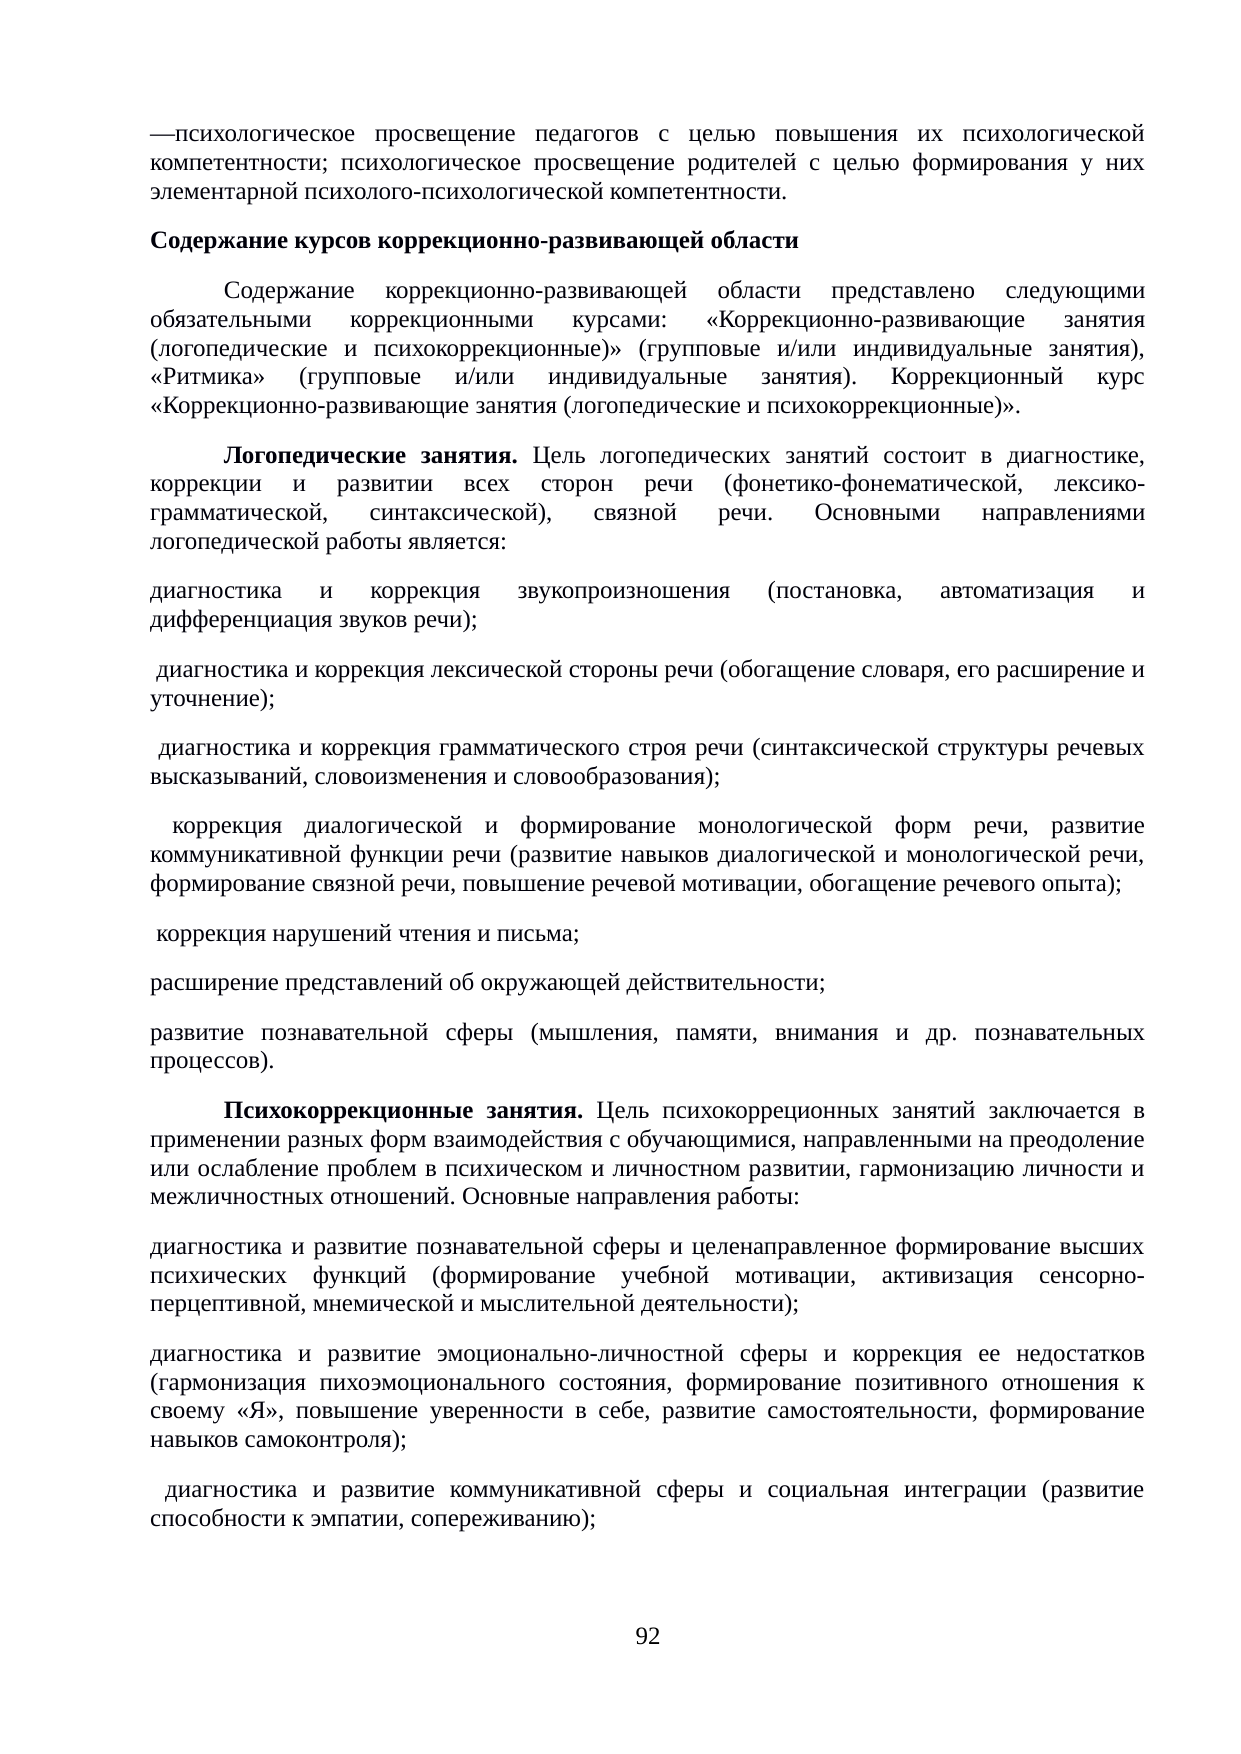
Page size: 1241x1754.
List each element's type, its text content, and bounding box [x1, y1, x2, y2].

text диагностика и развитие коммуникативной сферы и социальная интеграции (развитие способности к эмпатии, сопереживанию); [150, 1474, 1146, 1531]
text Логопедические занятия. Цель логопедических занятий состоит в диагностике, коррекции и развитии всех сторон речи (фонетико-фонематической, лексико-грамматической, синтаксической), связной речи. Основными направлениями логопедической работы является: [150, 440, 1146, 555]
text расширение представлений об окружающей действительности; [150, 967, 1146, 996]
text диагностика и развитие эмоционально-личностной сферы и коррекция ее недостатков (гармонизация пихоэмоционального состояния, формирование позитивного отношения к своему «Я», повышение уверенности в себе, развитие самостоятельности, формирование навыков самоконтроля); [150, 1338, 1146, 1453]
text ―психологическое просвещение педагогов с целью повышения их психологической компетентности; психологическое просвещение родителей с целью формирования у них элементарной психолого-психологической компетентности. [150, 118, 1146, 205]
text развитие познавательной сферы (мышления, памяти, внимания и др. познавательных процессов). [150, 1017, 1146, 1074]
text коррекция нарушений чтения и письма; [150, 918, 1146, 946]
text Содержание коррекционно-развивающей области представлено следующими обязательными коррекционными курсами: «Коррекционно-развивающие занятия (логопедические и психокоррекционные)» (групповые и/или индивидуальные занятия), «Ритмика» (групповые и/или индивидуальные занятия). Коррекционный курс «Коррекционно-развивающие занятия (логопедические и психокоррекционные)». [150, 275, 1146, 419]
text диагностика и развитие познавательной сферы и целенаправленное формирование высших психических функций (формирование учебной мотивации, активизация сенсорно-перцептивной, мнемической и мыслительной деятельности); [150, 1231, 1146, 1317]
text диагностика и коррекция лексической стороны речи (обогащение словаря, его расширение и уточнение); [150, 654, 1146, 711]
text коррекция диалогической и формирование монологической форм речи, развитие коммуникативной функции речи (развитие навыков диалогической и монологической речи, формирование связной речи, повышение речевой мотивации, обогащение речевого опыта); [150, 811, 1146, 897]
text Психокоррекционные занятия. Цель психокорреционных занятий заключается в применении разных форм взаимодействия с обучающимися, направленными на преодоление или ослабление проблем в психическом и личностном развитии, гармонизацию личности и межличностных отношений. Основные направления работы: [150, 1095, 1146, 1210]
text диагностика и коррекция грамматического строя речи (синтаксической структуры речевых высказываний, словоизменения и словообразования); [150, 732, 1146, 790]
text Содержание курсов коррекционно-развивающей области [150, 226, 1146, 254]
text диагностика и коррекция звукопроизношения (постановка, автоматизация и дифференциация звуков речи); [150, 576, 1146, 633]
